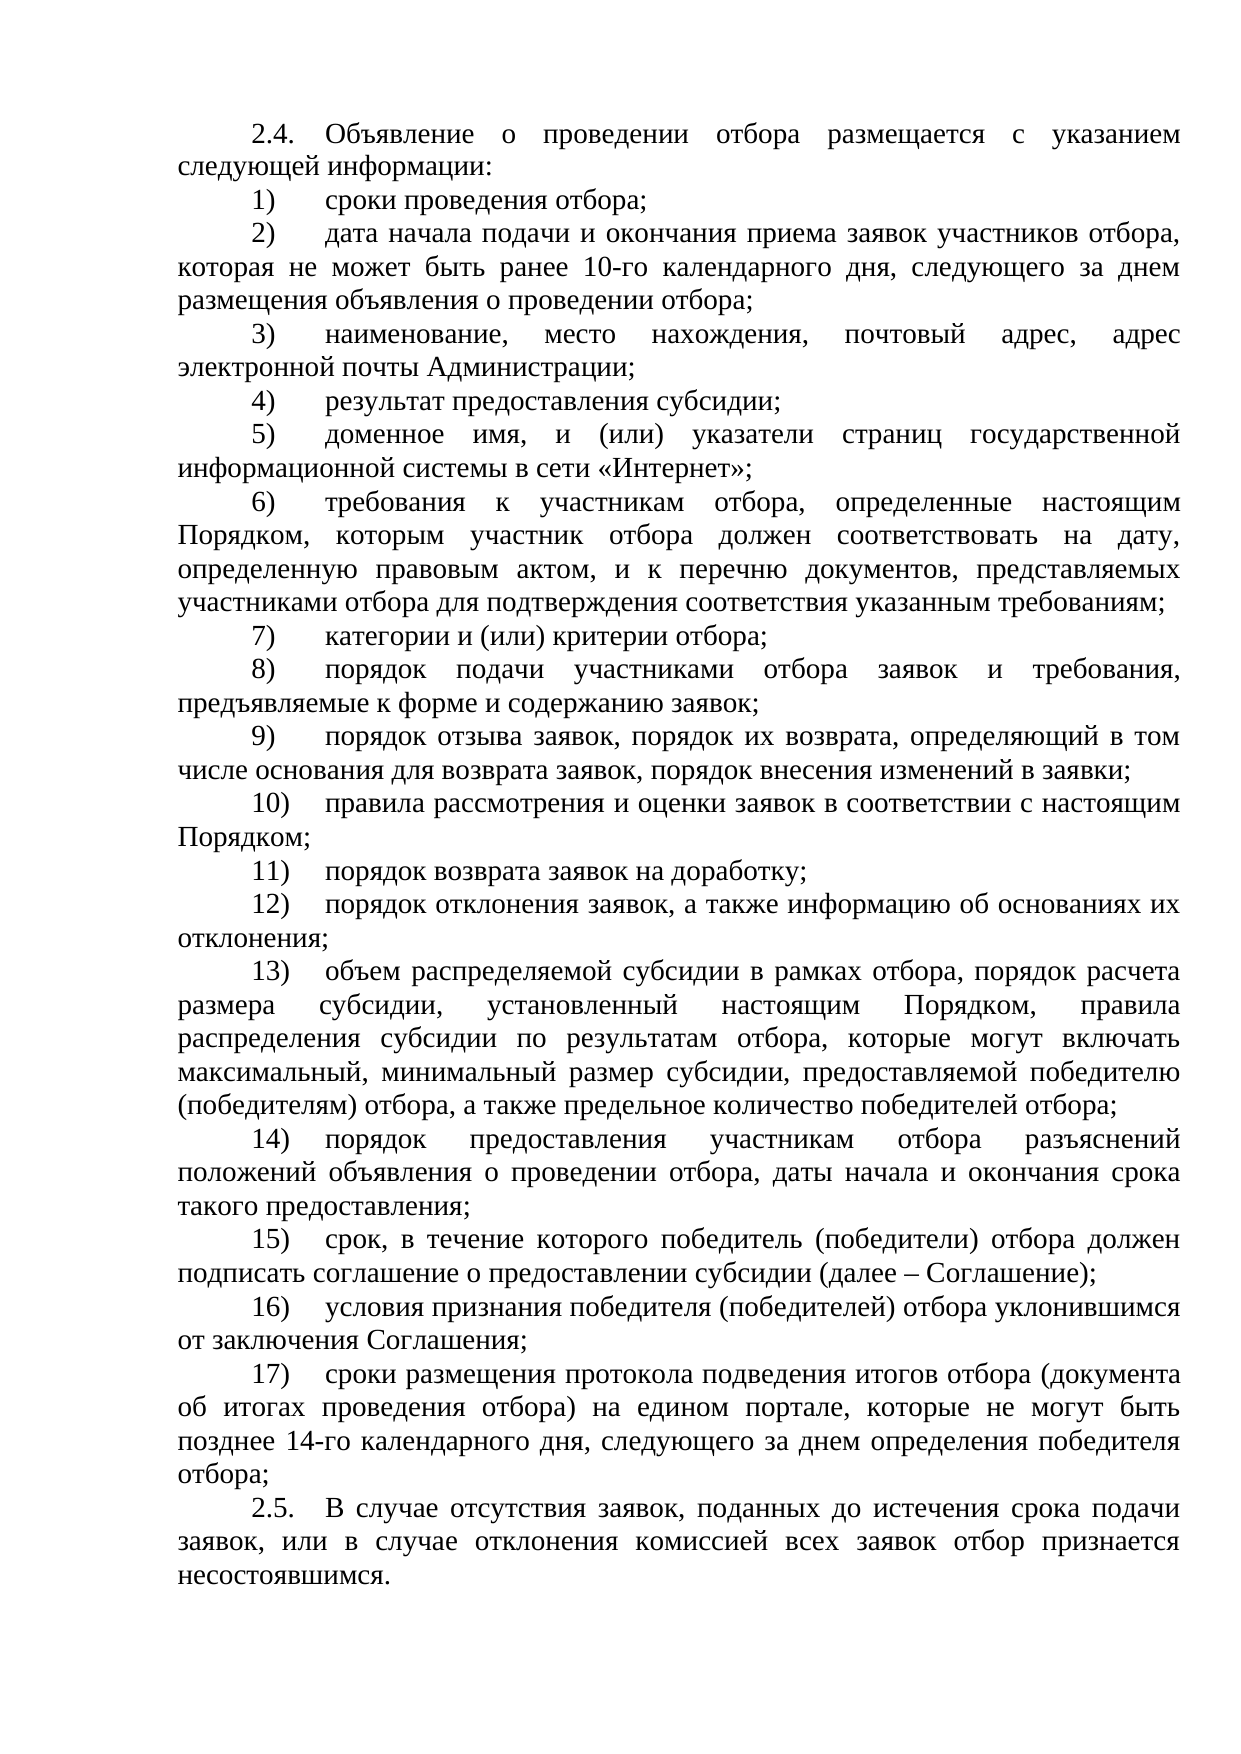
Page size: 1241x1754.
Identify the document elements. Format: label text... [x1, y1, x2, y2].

list порядок возврата заявок на доработку; [177, 853, 1181, 886]
list порядок подачи участниками отбора заявок и требования, предъявляемые к форме и содержанию заявок; [177, 651, 1181, 718]
list сроки размещения протокола подведения итогов отбора (документа об итогах проведения отбора) на едином портале, которые не могут быть позднее 14-го календарного дня, следующего за днем определения победителя отбора; [177, 1356, 1181, 1490]
list порядок предоставления участникам отбора разъяснений положений объявления о проведении отбора, даты начала и окончания срока такого предоставления; [177, 1121, 1181, 1222]
list объем распределяемой субсидии в рамках отбора, порядок расчета размера субсидии, установленный настоящим Порядком, правила распределения субсидии по результатам отбора, которые могут включать максимальный, минимальный размер субсидии, предоставляемой победителю (победителям) отбора, а также предельное количество победителей отбора; [177, 953, 1181, 1121]
list В случае отсутствия заявок, поданных до истечения срока подачи заявок, или в случае отклонения комиссией всех заявок отбор признается несостоявшимся. [177, 1490, 1181, 1591]
list сроки проведения отбора; [177, 182, 1181, 215]
list порядок отзыва заявок, порядок их возврата, определяющий в том числе основания для возврата заявок, порядок внесения изменений в заявки; [177, 718, 1181, 786]
list категории и (или) критерии отбора; [177, 618, 1181, 651]
list правила рассмотрения и оценки заявок в соответствии с настоящим Порядком; [177, 786, 1181, 853]
list доменное имя, и (или) указатели страниц государственной информационной системы в сети «Интернет»; [177, 417, 1181, 484]
list дата начала подачи и окончания приема заявок участников отбора, которая не может быть ранее 10-го календарного дня, следующего за днем размещения объявления о проведении отбора; [177, 215, 1181, 316]
list результат предоставления субсидии; [177, 383, 1181, 417]
list требования к участникам отбора, определенные настоящим Порядком, которым участник отбора должен соответствовать на дату, определенную правовым актом, и к перечню документов, представляемых участниками отбора для подтверждения соответствия указанным требованиям; [177, 484, 1181, 618]
list порядок отклонения заявок, а также информацию об основаниях их отклонения; [177, 886, 1181, 953]
list наименование, место нахождения, почтовый адрес, адрес электронной почты Администрации; [177, 316, 1181, 383]
list Объявление о проведении отбора размещается с указанием следующей информации: [177, 118, 1181, 182]
list условия признания победителя (победителей) отбора уклонившимся от заключения Соглашения; [177, 1289, 1181, 1356]
list срок, в течение которого победитель (победители) отбора должен подписать соглашение о предоставлении субсидии (далее – Соглашение); [177, 1222, 1181, 1289]
